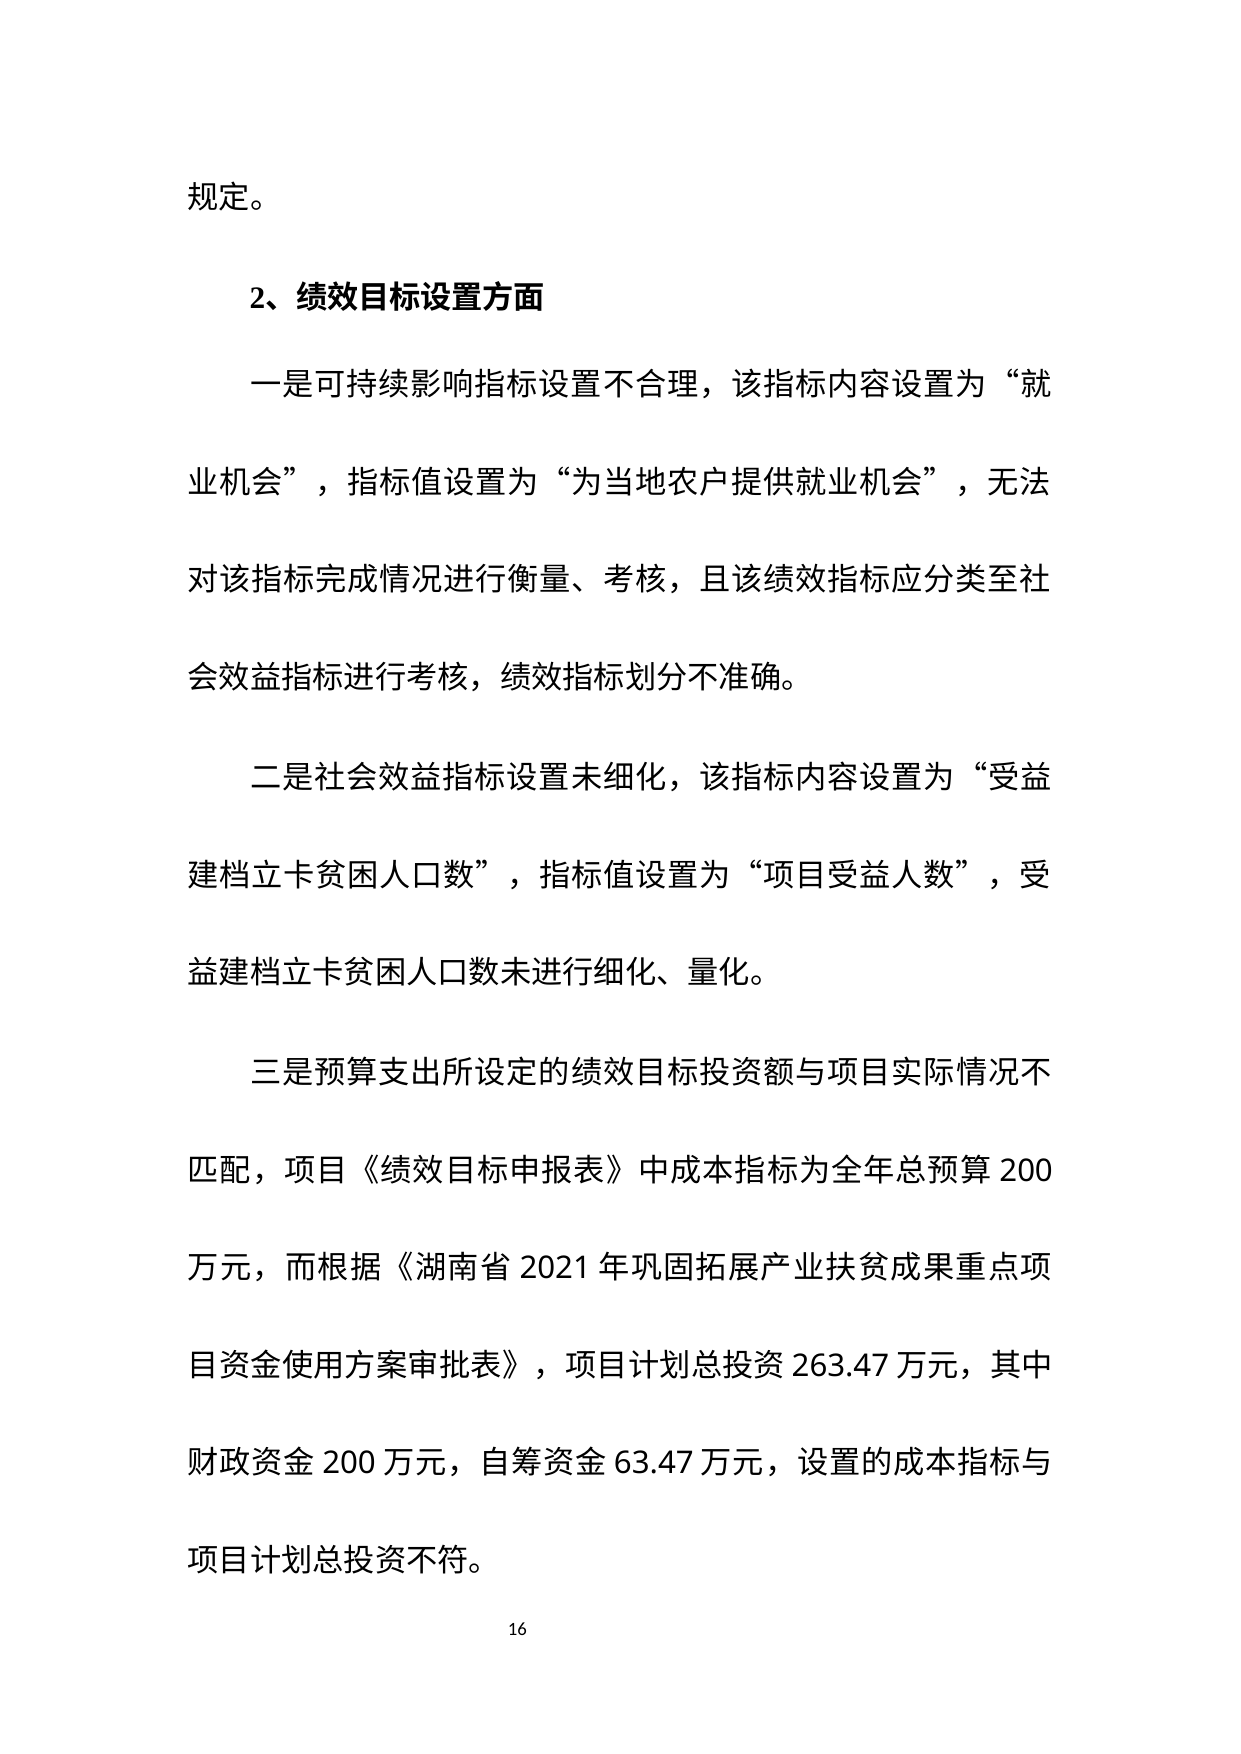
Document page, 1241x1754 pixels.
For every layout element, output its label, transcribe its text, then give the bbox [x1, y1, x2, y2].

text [187, 162, 1053, 227]
text 2、绩效目标设置方面 [187, 262, 1053, 327]
text 一是可持续影响指标设置不合理，该指标内容设置为“就业机会”，指标值设置为“为当地农户提供就业机会”，无法对该指标完成情况进行衡量、考核，且该绩效指标应分类至社会效益指标进行考核，绩效指标划分不准确。 [187, 350, 1053, 707]
text 三是预算支出所设定的绩效目标投资额与项目实际情况不匹配，项目《绩效目标申报表》中成本指标为全年总预算200万元，而根据《湖南省2021年巩固拓展产业扶贫成果重点项目资金使用方案审批表》，项目计划总投资263.47万元，其中财政资金200万元，自筹资金63.47万元，设置的成本指标与项目计划总投资不符。 [187, 1037, 1053, 1590]
text 二是社会效益指标设置未细化，该指标内容设置为“受益建档立卡贫困人口数”，指标值设置为“项目受益人数”，受益建档立卡贫困人口数未进行细化、量化。 [187, 742, 1053, 1002]
